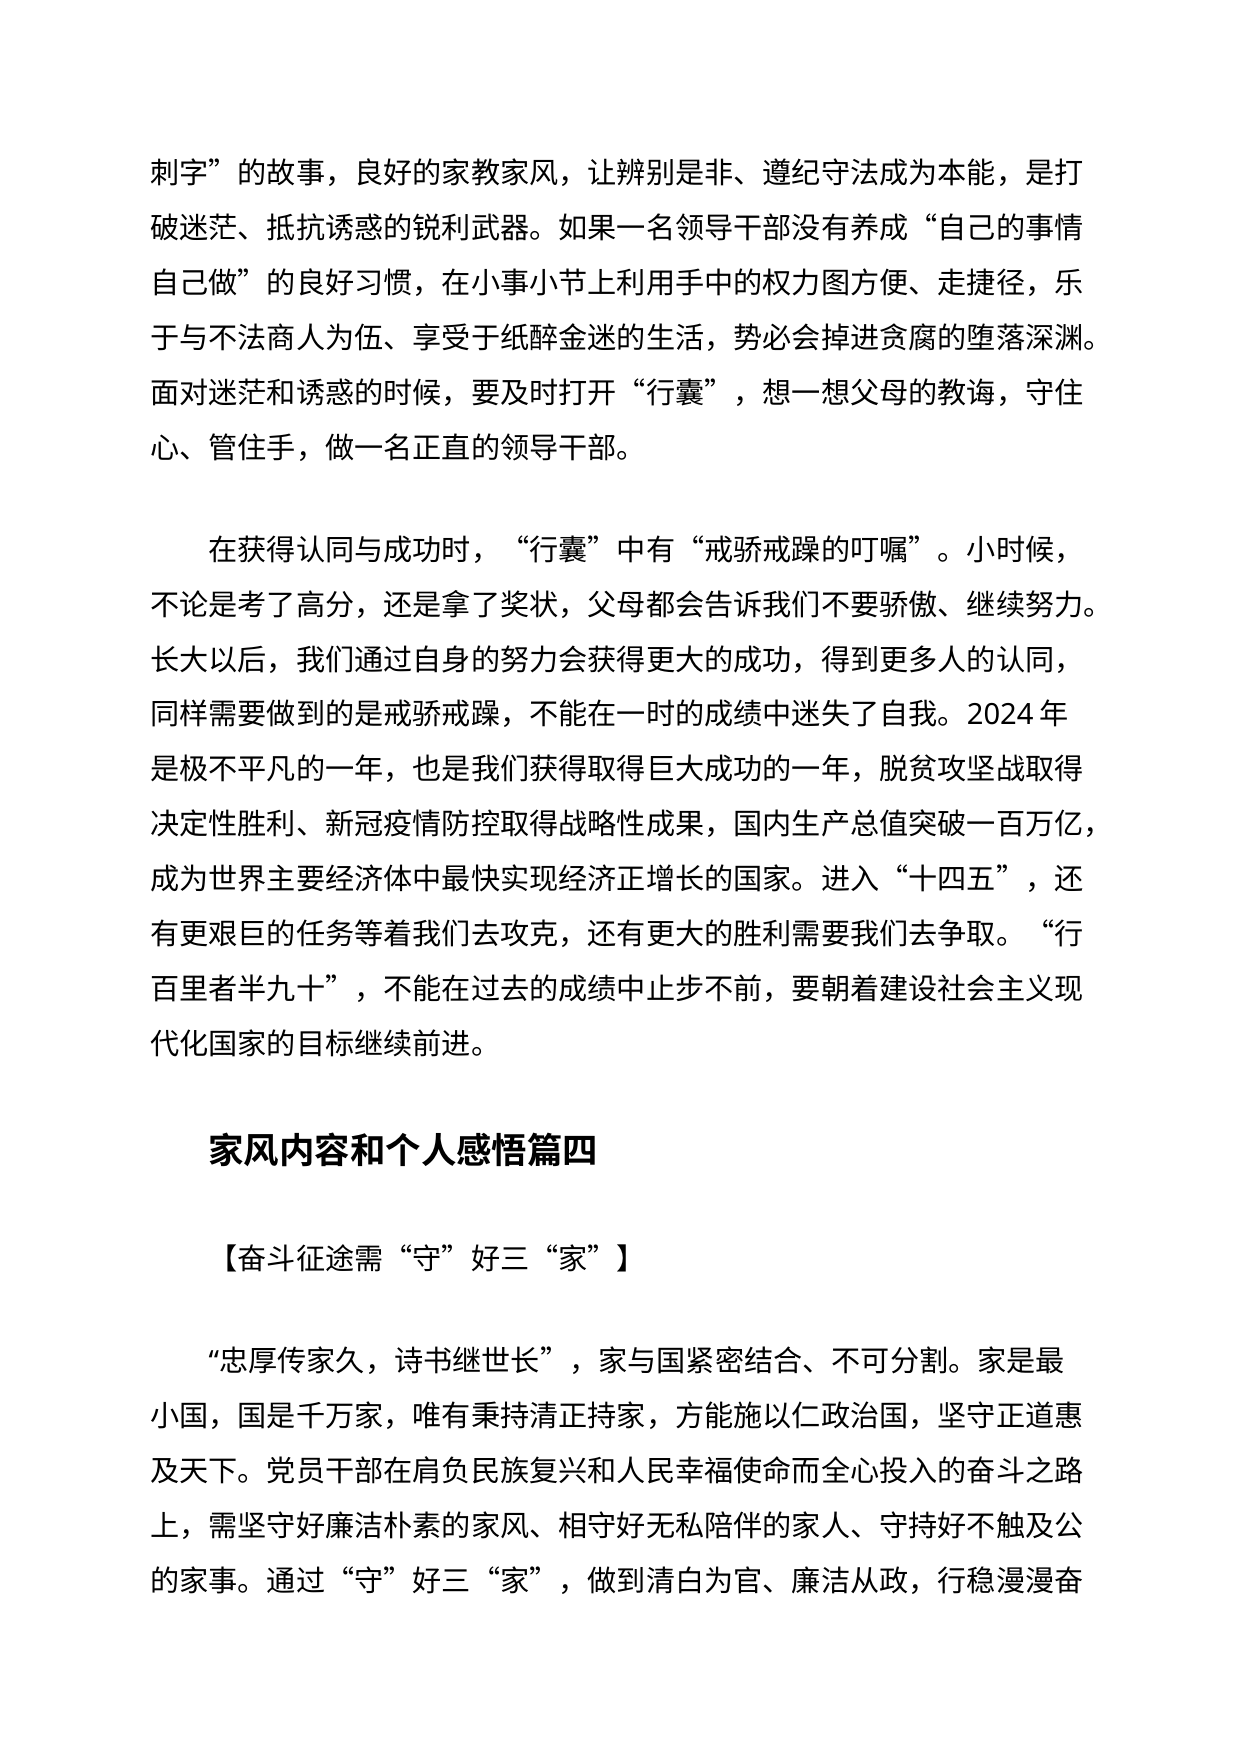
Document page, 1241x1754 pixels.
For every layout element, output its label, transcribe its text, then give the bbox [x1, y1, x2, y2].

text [150, 150, 1090, 467]
text 【奋斗征途需“守”好三“家”】 [150, 1236, 1090, 1278]
text 在获得认同与成功时，“行囊”中有“戒骄戒躁的叮嘱”。小时候，不论是考了高分，还是拿了奖状，父母都会告诉我们不要骄傲、继续努力。长大以后，我们通过自身的努力会获得更大的成功，得到更多人的认同，同样需要做到的是戒骄戒躁，不能在一时的成绩中迷失了自我。2024年是极不平凡的一年，也是我们获得取得巨大成功的一年，脱贫攻坚战取得决定性胜利、新冠疫情防控取得战略性成果，国内生产总值突破一百万亿，成为世界主要经济体中最快实现经济正增长的国家。进入“十四五”，还有更艰巨的任务等着我们去攻克，还有更大的胜利需要我们去争取。“行百里者半九十”，不能在过去的成绩中止步不前，要朝着建设社会主义现代化国家的目标继续前进。 [150, 526, 1090, 1063]
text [150, 1337, 1090, 1599]
text 家风内容和个人感悟篇四 [150, 1122, 1090, 1173]
